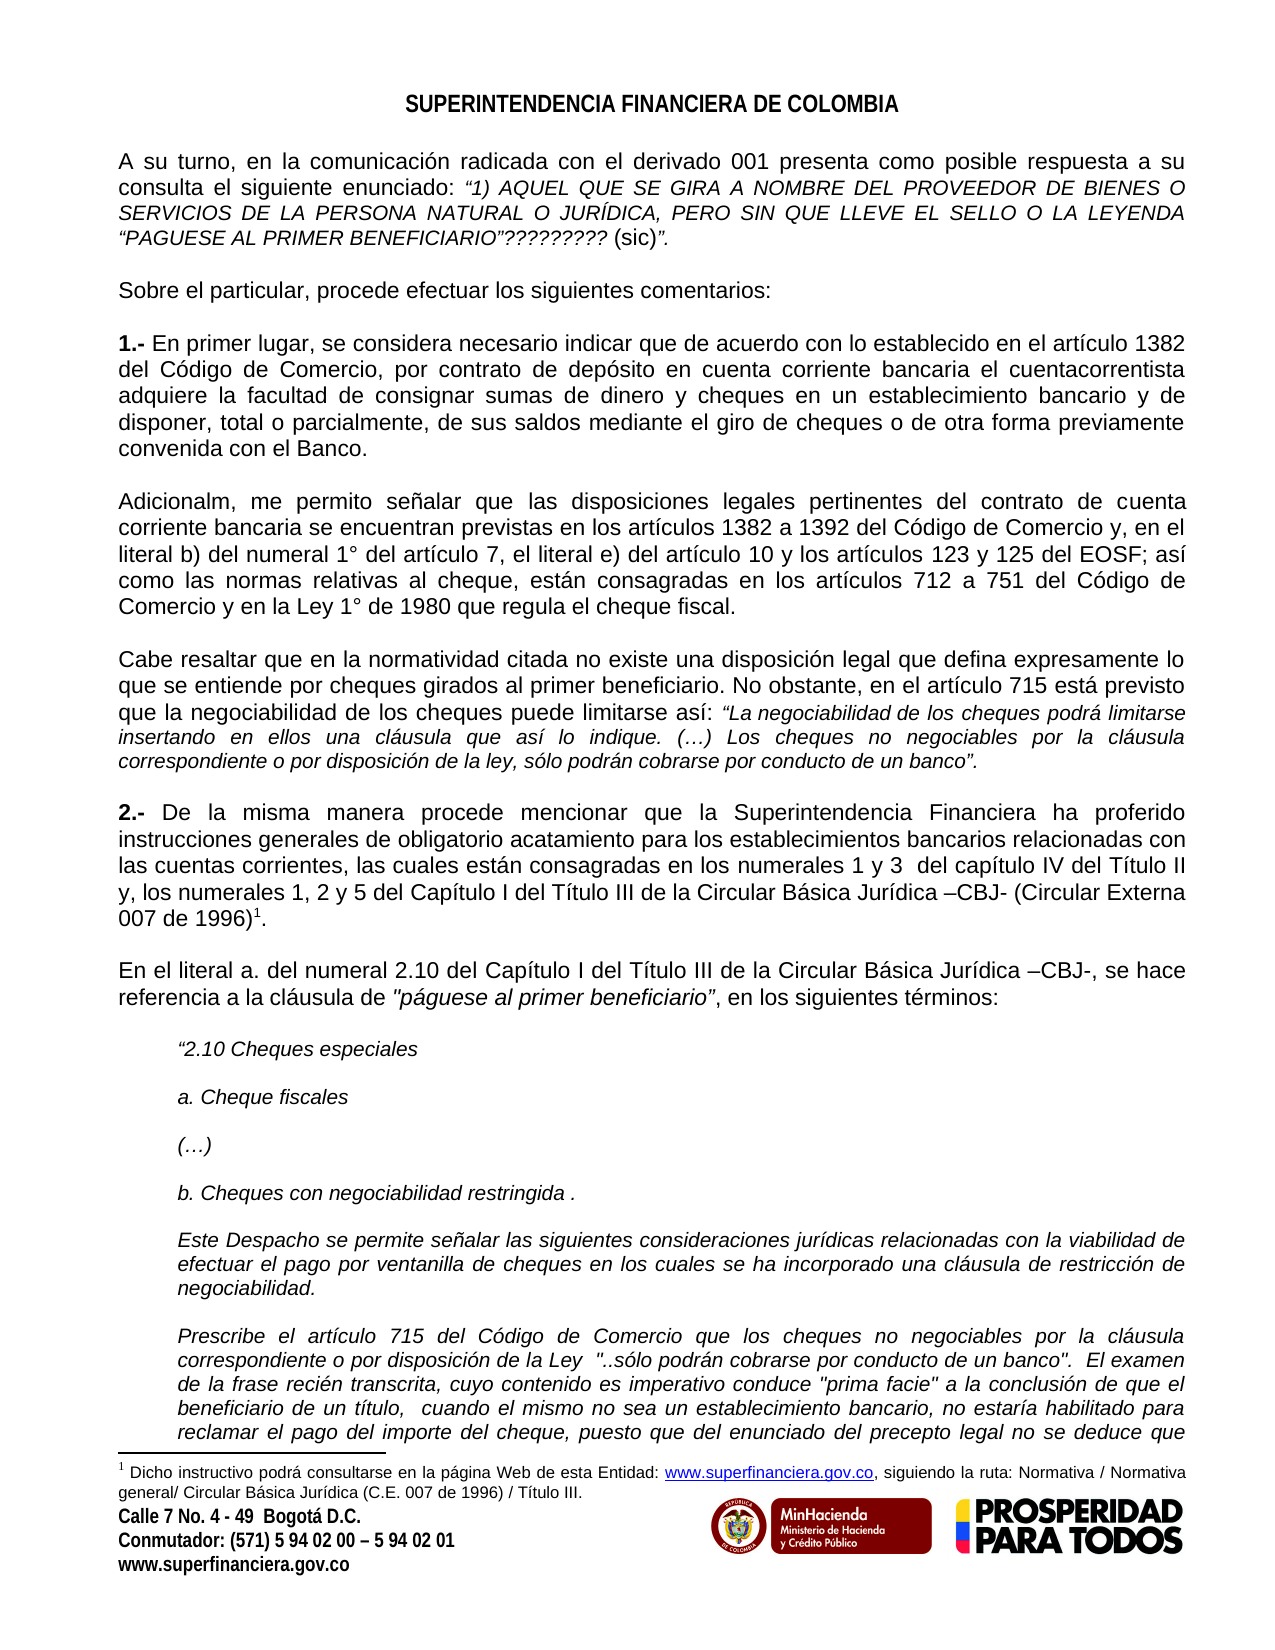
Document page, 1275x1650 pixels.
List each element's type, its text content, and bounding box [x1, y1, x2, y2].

text Adicionalm, me permito señalar que las disposiciones legales pertinentes del contrato de cuenta corriente bancaria se encuentran previstas en los artículos 1382 a 1392 del Código de Comercio y, en el literal b) del numeral 1° del artículo 7, el literal e) del artículo 10 y los artículos 123 y 125 del EOSF; así como las normas relativas al cheque, están consagradas en los artículos 712 a 751 del Código de Comercio y en la Ley 1° de 1980 que regula el cheque fiscal. [118, 488, 1186, 620]
text “2.10 Cheques especiales [177, 1037, 1186, 1061]
text b. Cheques con negociabilidad restringida . [177, 1180, 1186, 1204]
picture [703, 1488, 1193, 1563]
text En el literal a. del numeral 2.10 del Capítulo I del Título III de la Circular Básica Jurídica –CBJ-, se hace referencia a la cláusula de "páguese al primer beneficiario”, en los siguientes términos: [118, 957, 1186, 1010]
text 2.- De la misma manera procede mencionar que la Superintendencia Financiera ha proferido instrucciones generales de obligatorio acatamiento para los establecimientos bancarios relacionadas con las cuentas corrientes, las cuales están consagradas en los numerales 1 y 3 del capítulo IV del Título II y, los numerales 1, 2 y 5 del Capítulo I del Título III de la Circular Básica Jurídica –CBJ- (Circular Externa 007 de 1996). [118, 799, 1186, 931]
text Este Despacho se permite señalar las siguientes consideraciones jurídicas relacionadas con la viabilidad de efectuar el pago por ventanilla de cheques en los cuales se ha incorporado una cláusula de restricción de negociabilidad. [177, 1228, 1186, 1300]
text A su turno, en la comunicación radicada con el derivado 001 presenta como posible respuesta a su consulta el siguiente enunciado: “1) AQUEL QUE SE GIRA A NOMBRE DEL PROVEEDOR DE BIENES O SERVICIOS DE LA PERSONA NATURAL O JURÍDICA, PERO SIN QUE LLEVE EL SELLO O LA LEYENDA “PAGUESE AL PRIMER BENEFICIARIO”????????? (sic)”. [118, 148, 1186, 251]
text (…) [177, 1132, 1186, 1156]
text Sobre el particular, procede efectuar los siguientes comentarios: [118, 277, 1186, 303]
text Cabe resaltar que en la normatividad citada no existe una disposición legal que defina expresamente lo que se entiende por cheques girados al primer beneficiario. No obstante, en el artículo 715 está previsto que la negociabilidad de los cheques puede limitarse así: “La negociabilidad de los cheques podrá limitarse insertando en ellos una cláusula que así lo indique. (…) Los cheques no negociables por la cláusula correspondiente o por disposición de la ley, sólo podrán cobrarse por conducto de un banco”. [118, 646, 1186, 773]
text a. Cheque fiscales [177, 1084, 1186, 1108]
text 1.- En primer lugar, se considera necesario indicar que de acuerdo con lo establecido en el artículo 1382 del Código de Comercio, por contrato de depósito en cuenta corriente bancaria el cuentacorrentista adquiere la facultad de consignar sumas de dinero y cheques en un establecimiento bancario y de disponer, total o parcialmente, de sus saldos mediante el giro de cheques o de otra forma previamente convenida con el Banco. [118, 330, 1186, 462]
